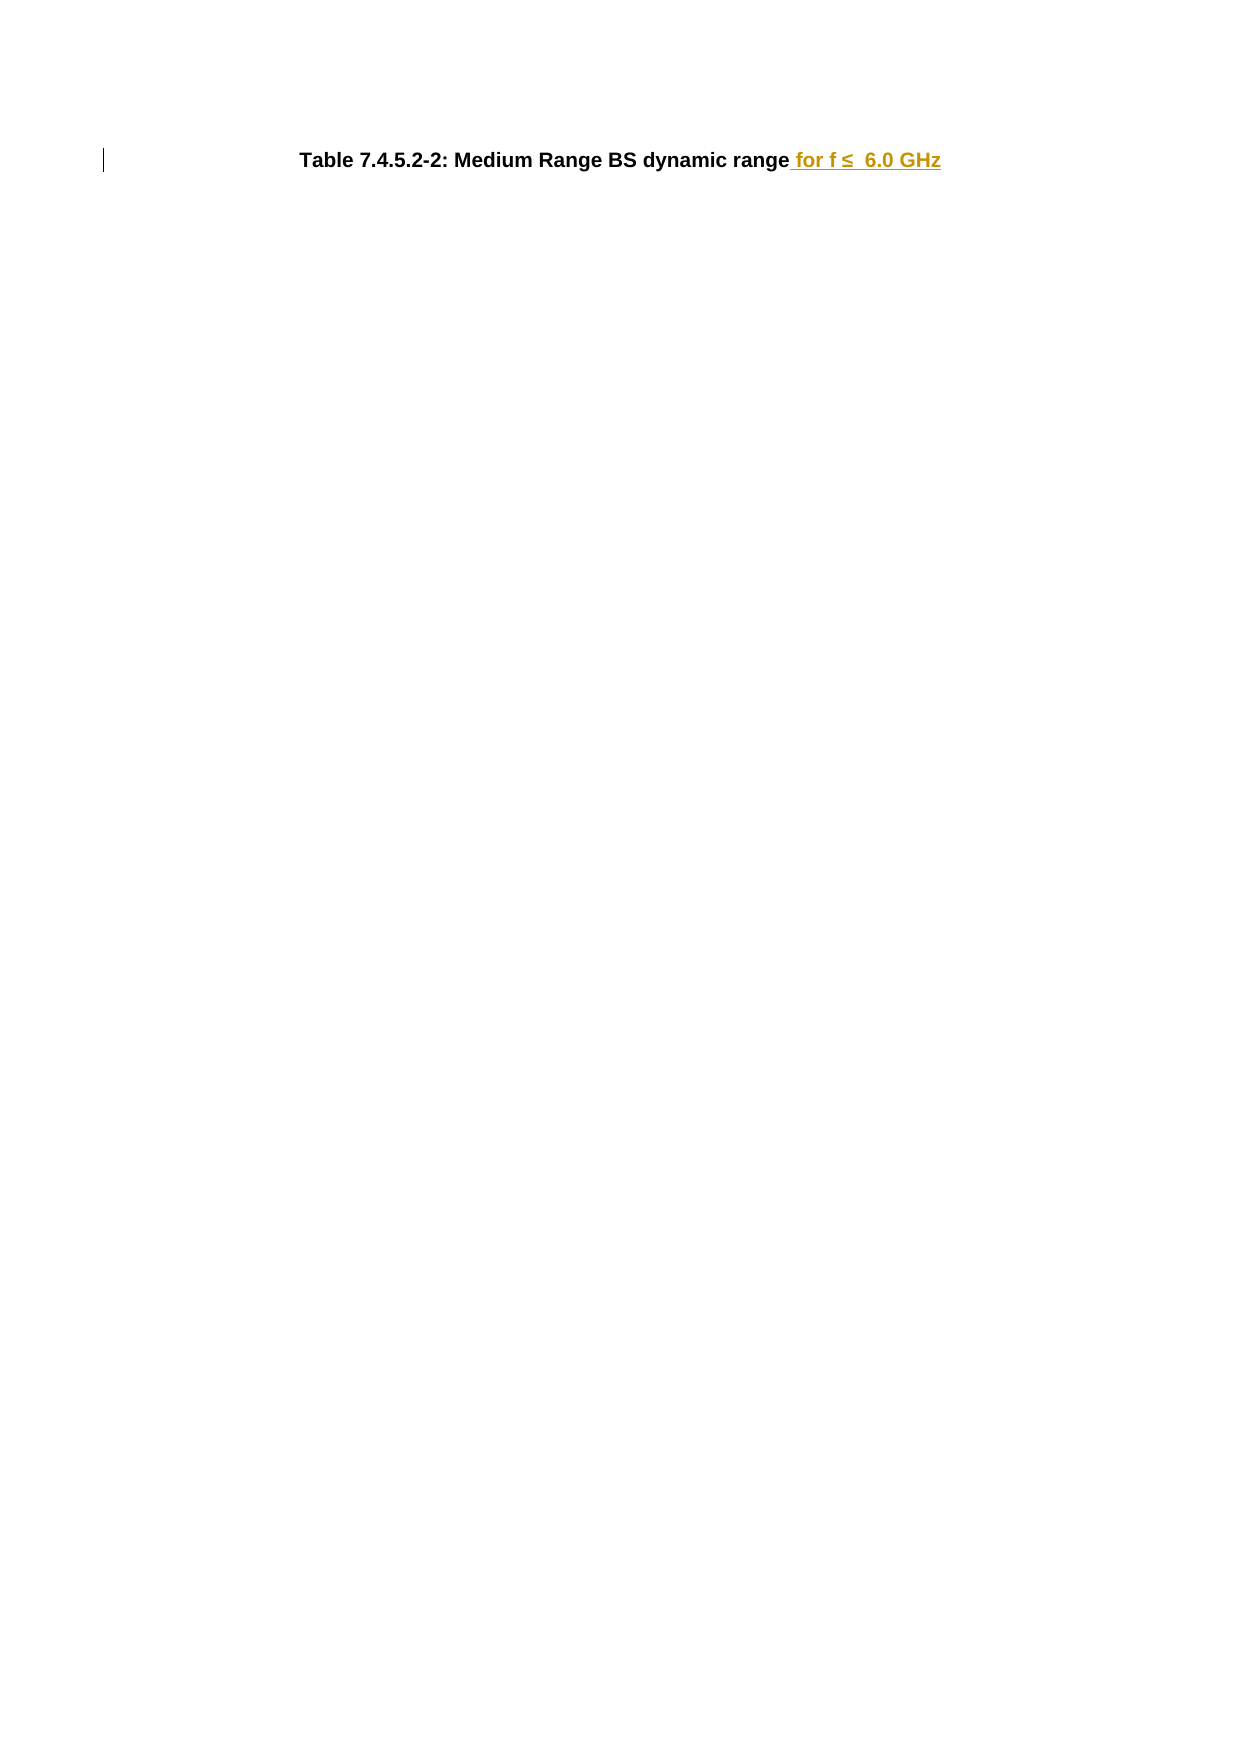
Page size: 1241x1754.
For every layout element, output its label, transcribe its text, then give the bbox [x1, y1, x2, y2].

text Table 7.4.5.2-2: Medium Range BS dynamic range [118, 148, 1122, 172]
